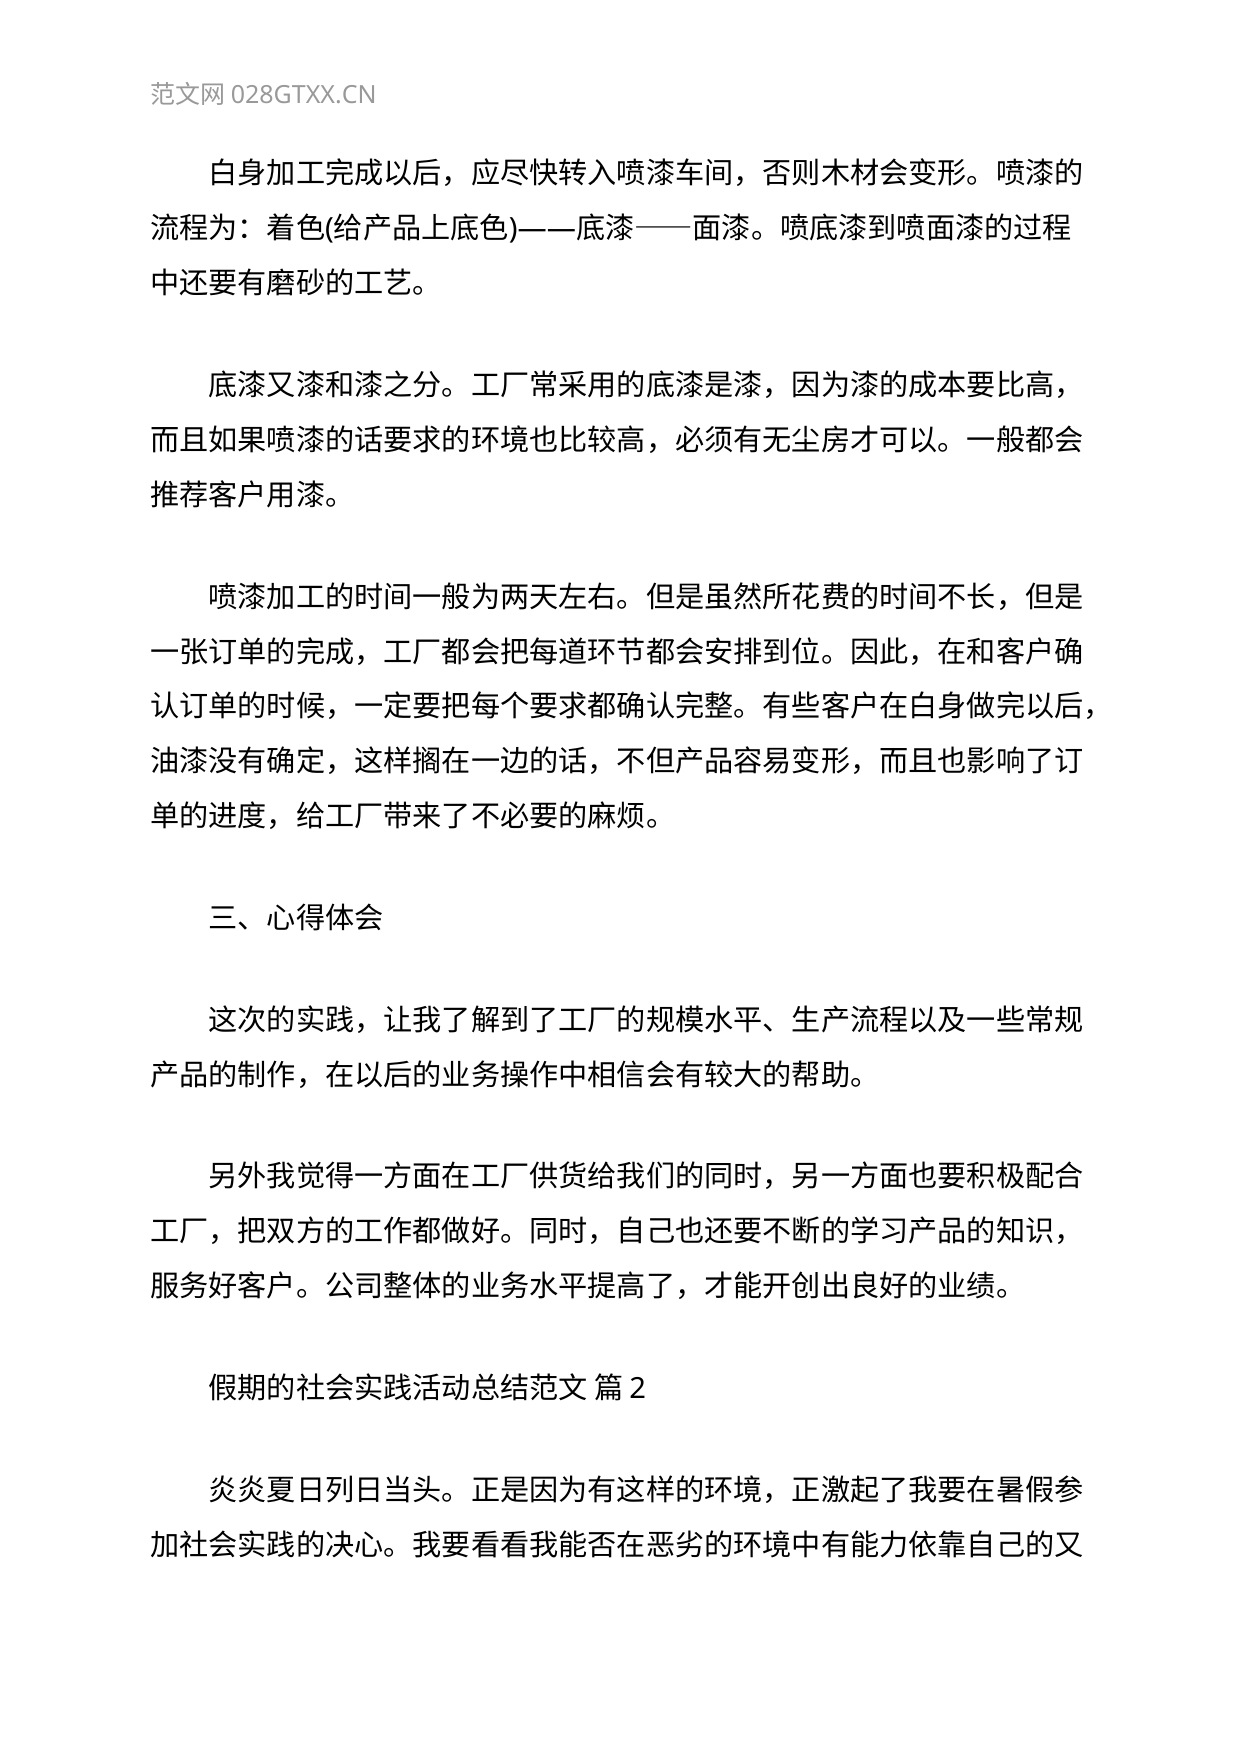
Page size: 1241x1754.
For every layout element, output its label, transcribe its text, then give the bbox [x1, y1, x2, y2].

text 三、心得体会 [150, 894, 1090, 937]
text 这次的实践，让我了解到了工厂的规模水平、生产流程以及一些常规产品的制作，在以后的业务操作中相信会有较大的帮助。 [150, 996, 1090, 1093]
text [150, 1467, 1090, 1564]
text 喷漆加工的时间一般为两天左右。但是虽然所花费的时间不长，但是一张订单的完成，工厂都会把每道环节都会安排到位。因此，在和客户确认订单的时候，一定要把每个要求都确认完整。有些客户在白身做完以后，油漆没有确定，这样搁在一边的话，不但产品容易变形，而且也影响了订单的进度，给工厂带来了不必要的麻烦。 [150, 573, 1090, 835]
text 底漆又漆和漆之分。工厂常采用的底漆是漆，因为漆的成本要比高，而且如果喷漆的话要求的环境也比较高，必须有无尘房才可以。一般都会推荐客户用漆。 [150, 362, 1090, 514]
text 另外我觉得一方面在工厂供货给我们的同时，另一方面也要积极配合工厂，把双方的工作都做好。同时，自己也还要不断的学习产品的知识，服务好客户。公司整体的业务水平提高了，才能开创出良好的业绩。 [150, 1153, 1090, 1305]
text 假期的社会实践活动总结范文 篇2 [150, 1364, 1090, 1407]
text 白身加工完成以后，应尽快转入喷漆车间，否则木材会变形。喷漆的流程为：着色(给产品上底色)――底漆――面漆。喷底漆到喷面漆的过程中还要有磨砂的工艺。 [150, 150, 1090, 302]
